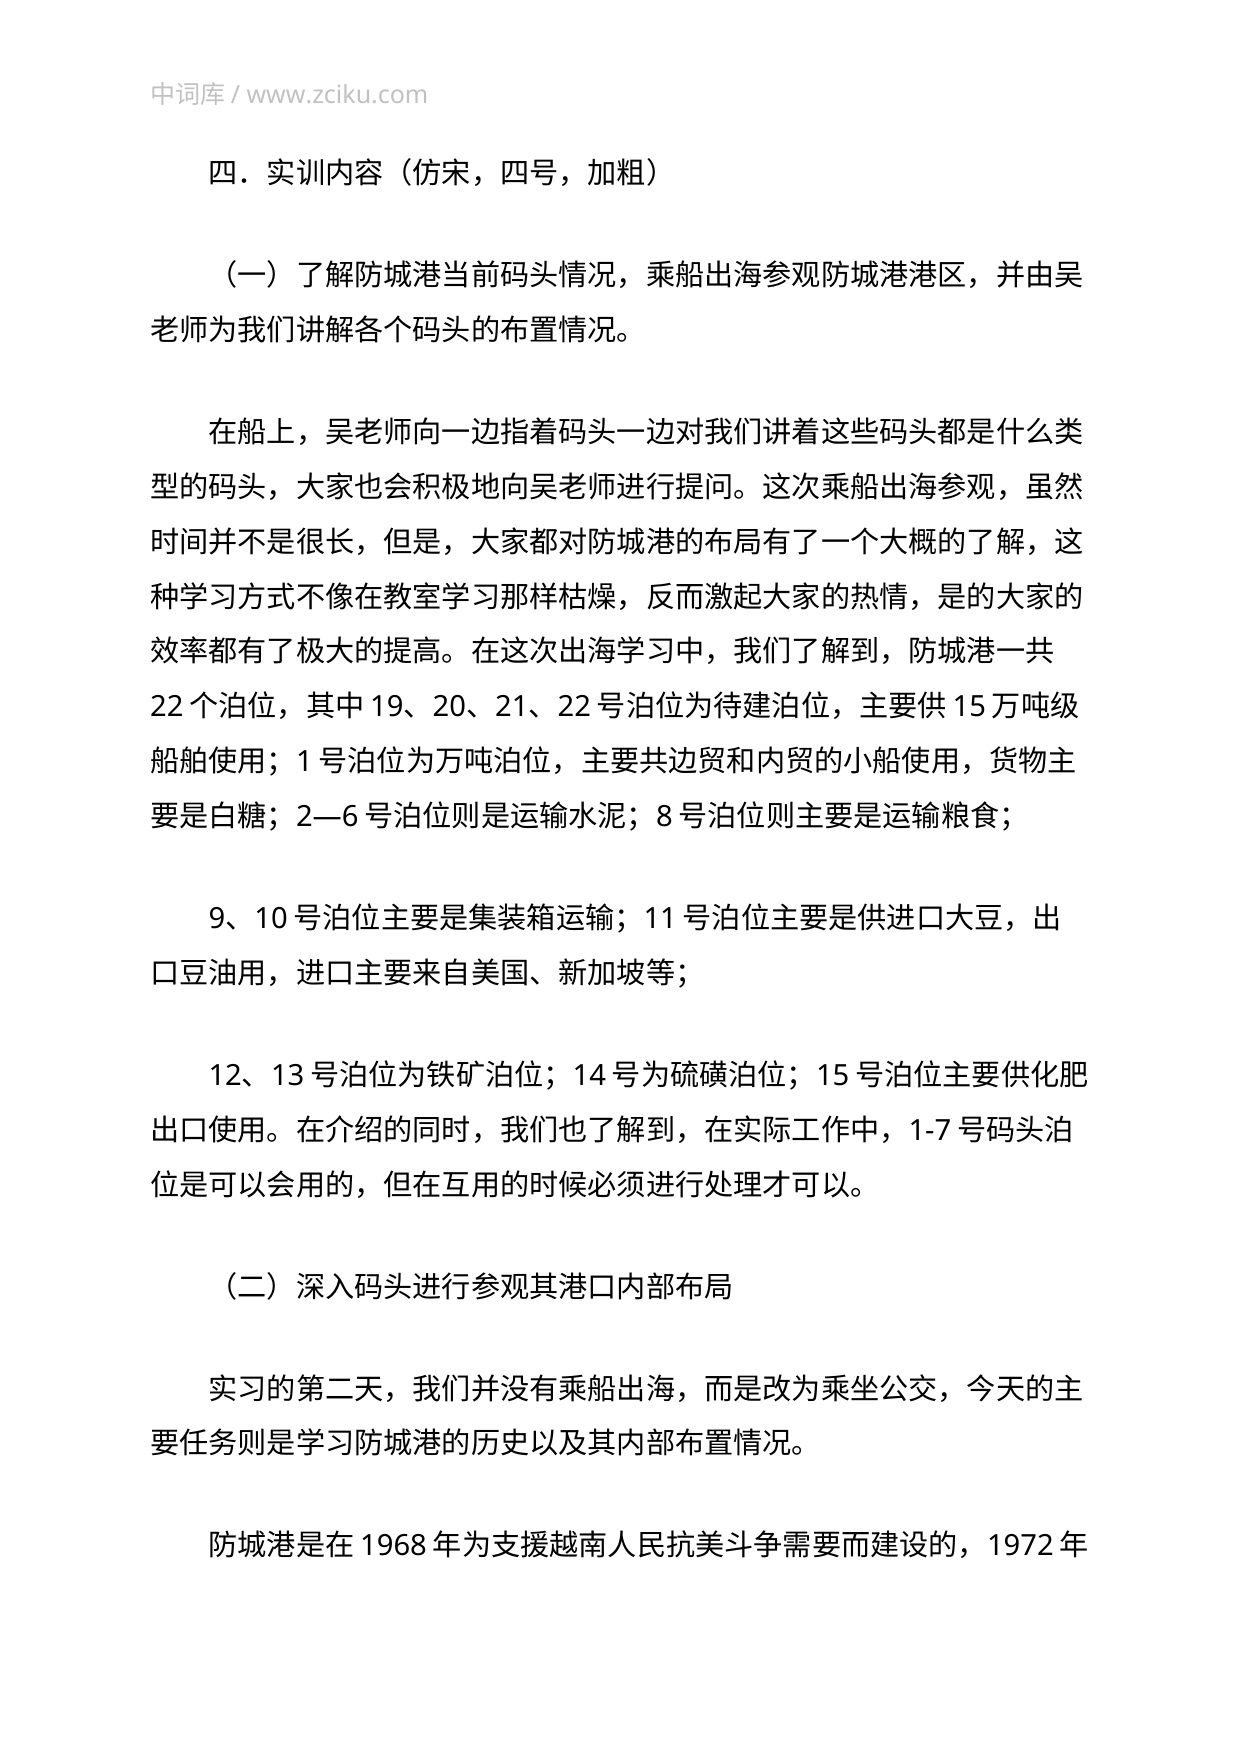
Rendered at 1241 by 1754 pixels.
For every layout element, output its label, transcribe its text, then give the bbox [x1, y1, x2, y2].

text 四．实训内容（仿宋，四号，加粗） [150, 150, 1090, 192]
text 在船上，吴老师向一边指着码头一边对我们讲着这些码头都是什么类型的码头，大家也会积极地向吴老师进行提问。这次乘船出海参观，虽然时间并不是很长，但是，大家都对防城港的布局有了一个大概的了解，这种学习方式不像在教室学习那样枯燥，反而激起大家的热情，是的大家的效率都有了极大的提高。在这次出海学习中，我们了解到，防城港一共22个泊位，其中19、20、21、22号泊位为待建泊位，主要供15万吨级船舶使用；1号泊位为万吨泊位，主要共边贸和内贸的小船使用，货物主要是白糖；2—6号泊位则是运输水泥；8号泊位则主要是运输粮食； [150, 408, 1090, 835]
text 实习的第二天，我们并没有乘船出海，而是改为乘坐公交，今天的主要任务则是学习防城港的历史以及其内部布置情况。 [150, 1365, 1090, 1462]
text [150, 1522, 1090, 1564]
text （二）深入码头进行参观其港口内部布局 [150, 1263, 1090, 1306]
text （一）了解防城港当前码头情况，乘船出海参观防城港港区，并由吴老师为我们讲解各个码头的布置情况。 [150, 252, 1090, 349]
text 12、13号泊位为铁矿泊位；14号为硫磺泊位；15号泊位主要供化肥出口使用。在介绍的同时，我们也了解到，在实际工作中，1-7号码头泊位是可以会用的，但在互用的时候必须进行处理才可以。 [150, 1052, 1090, 1204]
text 9、10号泊位主要是集装箱运输；11号泊位主要是供进口大豆，出口豆油用，进口主要来自美国、新加坡等； [150, 895, 1090, 992]
